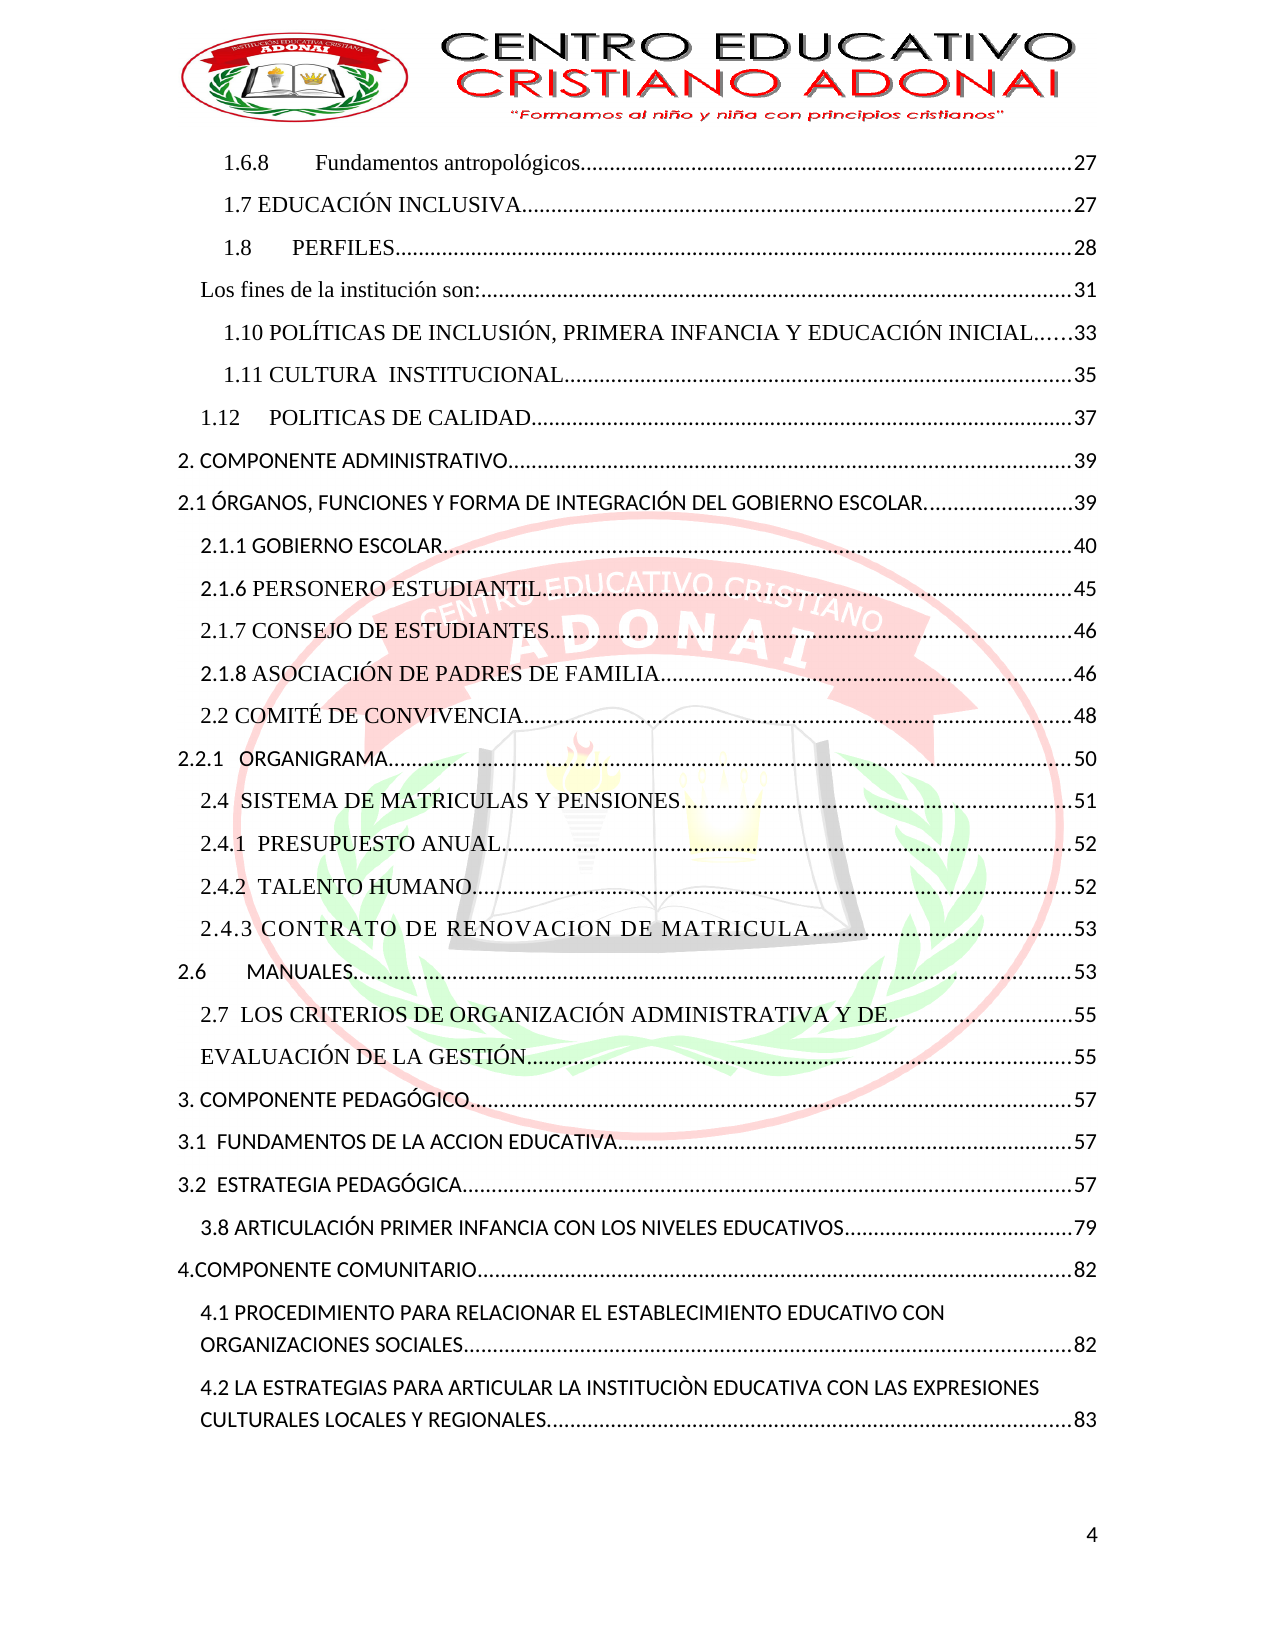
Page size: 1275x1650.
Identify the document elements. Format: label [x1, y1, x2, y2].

picture [178, 29, 1097, 127]
